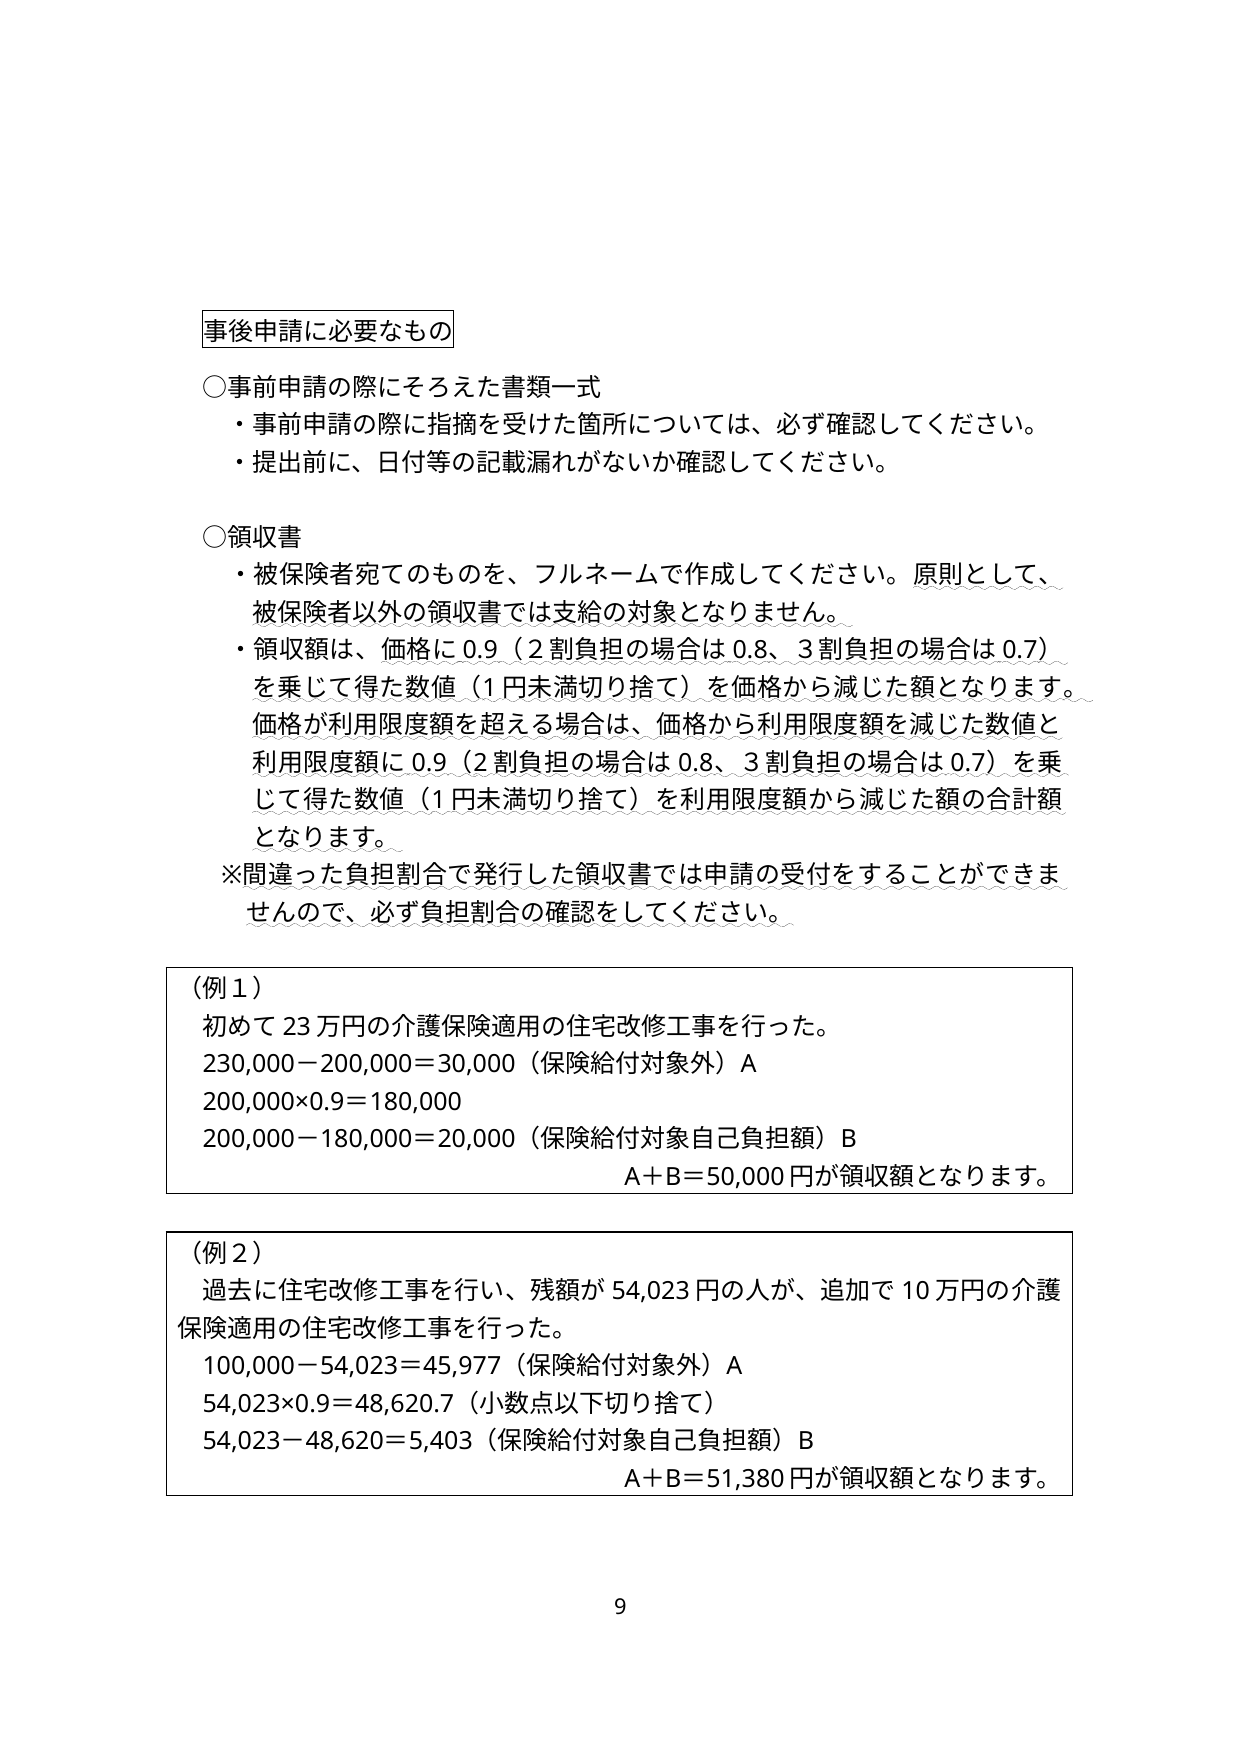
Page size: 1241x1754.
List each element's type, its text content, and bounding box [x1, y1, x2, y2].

text ・事前申請の際に指摘を受けた箇所については、必ず確認してください。 [177, 404, 1063, 442]
text ※間違った負担割合で発行した領収書では申請の受付をすることができませんので、必ず負担割合の確認をしてください。 [221, 854, 1063, 929]
text ・領収額は、価格に0.9（２割負担の場合は0.8、３割負担の場合は0.7）を乗じて得た数値（1円未満切り捨て）を価格から減じた額となります。価格が利用限度額を超える場合は、価格から利用限度額を減じた数値と、利用限度額に0.9（2割負担の場合は0.8、３割負担の場合は0.7）を乗じて得た数値（1円未満切り捨て）を利用限度額から減じた額の合計額となります。 [177, 629, 1063, 854]
text 事後申請に必要なもの [177, 292, 1063, 367]
text ○領収書 [177, 517, 1063, 554]
text ・被保険者宛てのものを、フルネームで作成してください。原則として、被保険者以外の領収書では支給の対象となりません。 [177, 554, 1063, 629]
text ・提出前に、日付等の記載漏れがないか確認してください。 [177, 442, 1063, 479]
table_header （例２） 過去に住宅改修工事を行い、残額が54,023円の人が、追加で10万円の介護保険適用の住宅改修工事を行った。 100,000－54,023＝45,977（保険給付対象外）A 54,023×0.9＝48,620.7（小数点以下切り捨て） 54,023－48,620＝5,403（保険給付対象自己負担額）B A＋B＝51,380円が領収額となります。 [167, 1233, 1072, 1495]
text ○事前申請の際にそろえた書類一式 [177, 367, 1063, 404]
table_header （例１） 初めて23万円の介護保険適用の住宅改修工事を行った。 230,000－200,000＝30,000（保険給付対象外）A 200,000×0.9＝180,000 200,000－180,000＝20,000（保険給付対象自己負担額）B A＋B＝50,000円が領収額となります。 [167, 968, 1072, 1193]
